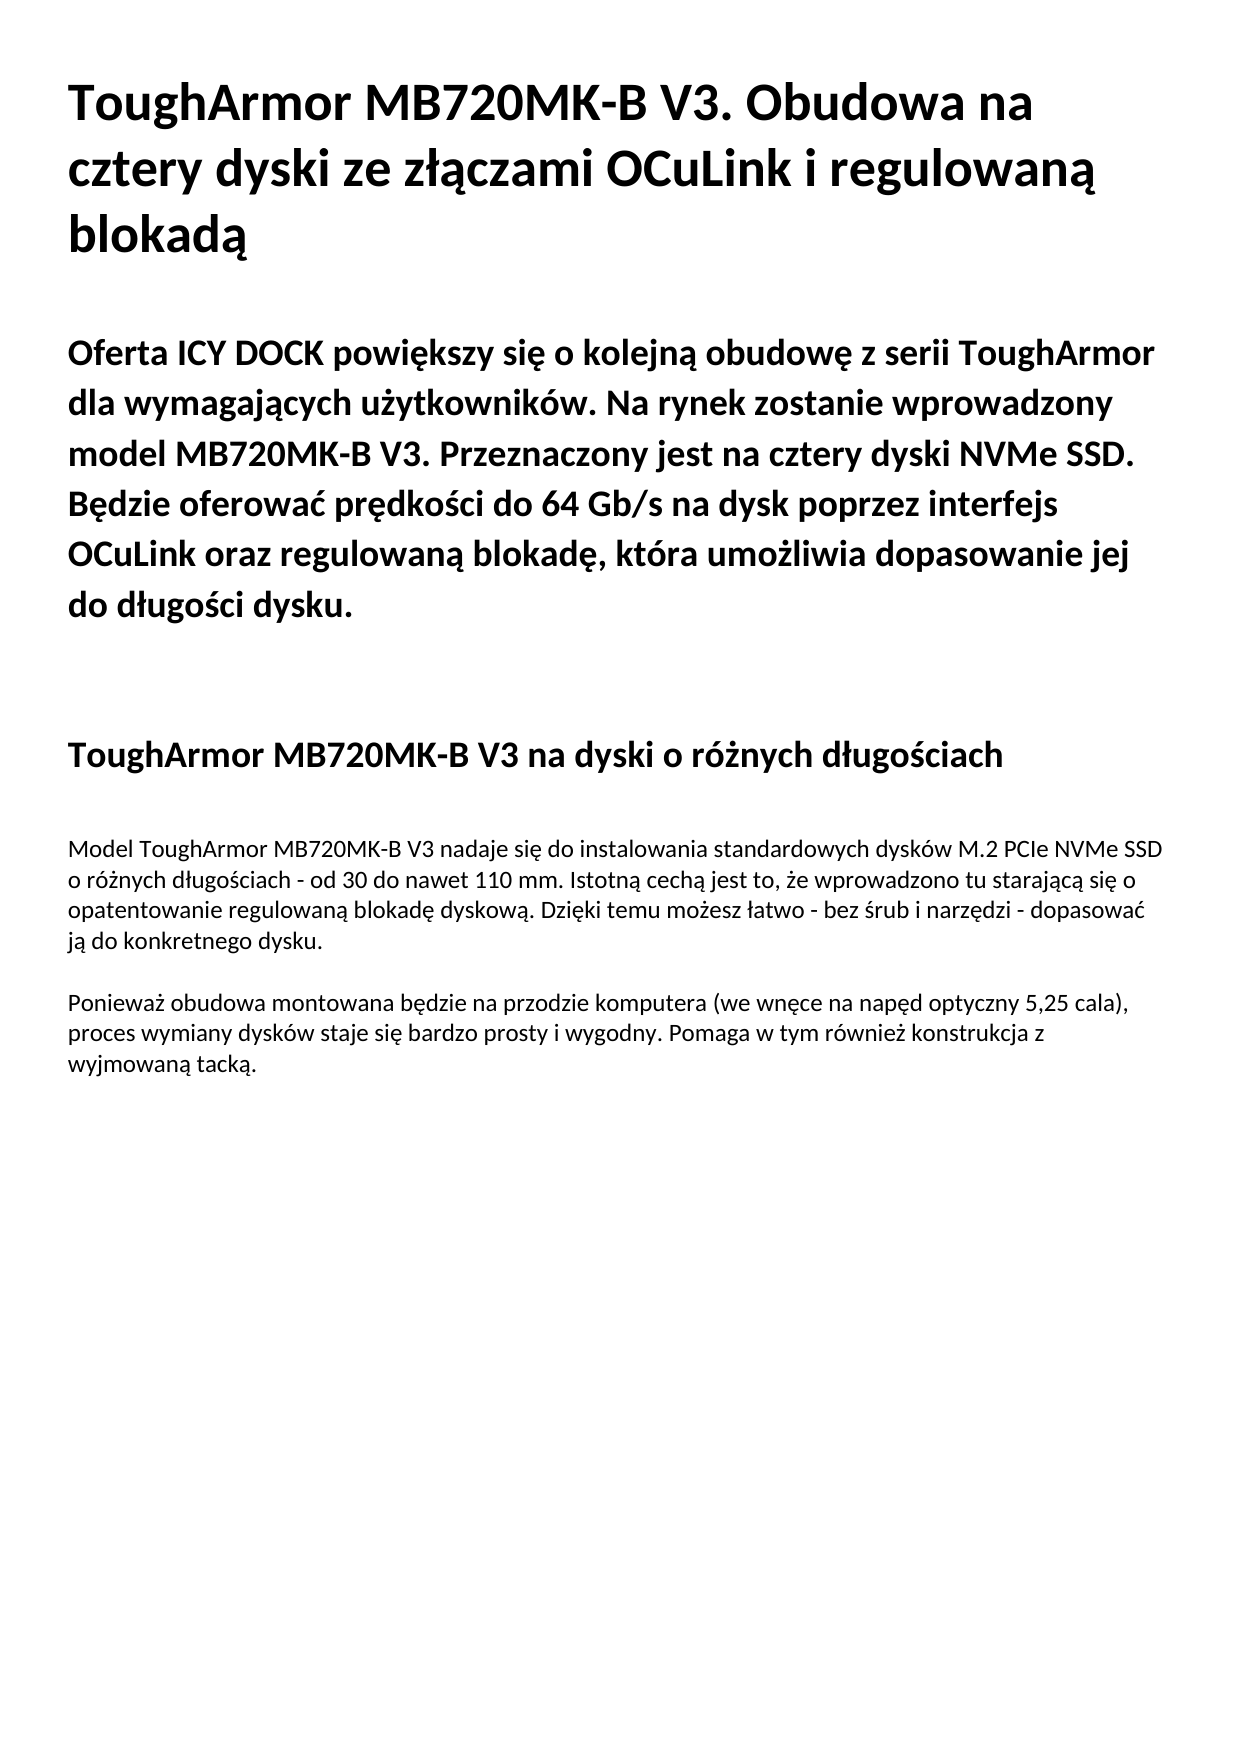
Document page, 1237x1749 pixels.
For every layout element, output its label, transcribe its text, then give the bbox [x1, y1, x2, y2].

text Oferta ICY DOCK powiększy się o kolejną obudowę z serii ToughArmor dla wymagających użytkowników. Na rynek zostanie wprowadzony model MB720MK-B V3. Przeznaczony jest na cztery dyski NVMe SSD. Będzie oferować prędkości do 64 Gb/s na dysk poprzez interfejs OCuLink oraz regulowaną blokadę, która umożliwia dopasowanie jej do długości dysku. [68, 329, 1169, 627]
text Ponieważ obudowa montowana będzie na przodzie komputera (we wnęce na napęd optyczny 5,25 cala), proces wymiany dysków staje się bardzo prosty i wygodny. Pomaga w tym również konstrukcja z wyjmowaną tacką. [68, 987, 1169, 1078]
text ToughArmor MB720MK-B V3 na dyski o różnych długościach [68, 731, 1169, 777]
text ToughArmor MB720MK-B V3. Obudowa na cztery dyski ze złączami OCuLink i regulowaną blokadą [68, 68, 1169, 266]
text Model ToughArmor MB720MK-B V3 nadaje się do instalowania standardowych dysków M.2 PCIe NVMe SSD o różnych długościach - od 30 do nawet 110 mm. Istotną cechą jest to, że wprowadzono tu starającą się o opatentowanie regulowaną blokadę dyskową. Dzięki temu możesz łatwo - bez śrub i narzędzi - dopasować ją do konkretnego dysku. [68, 834, 1169, 956]
